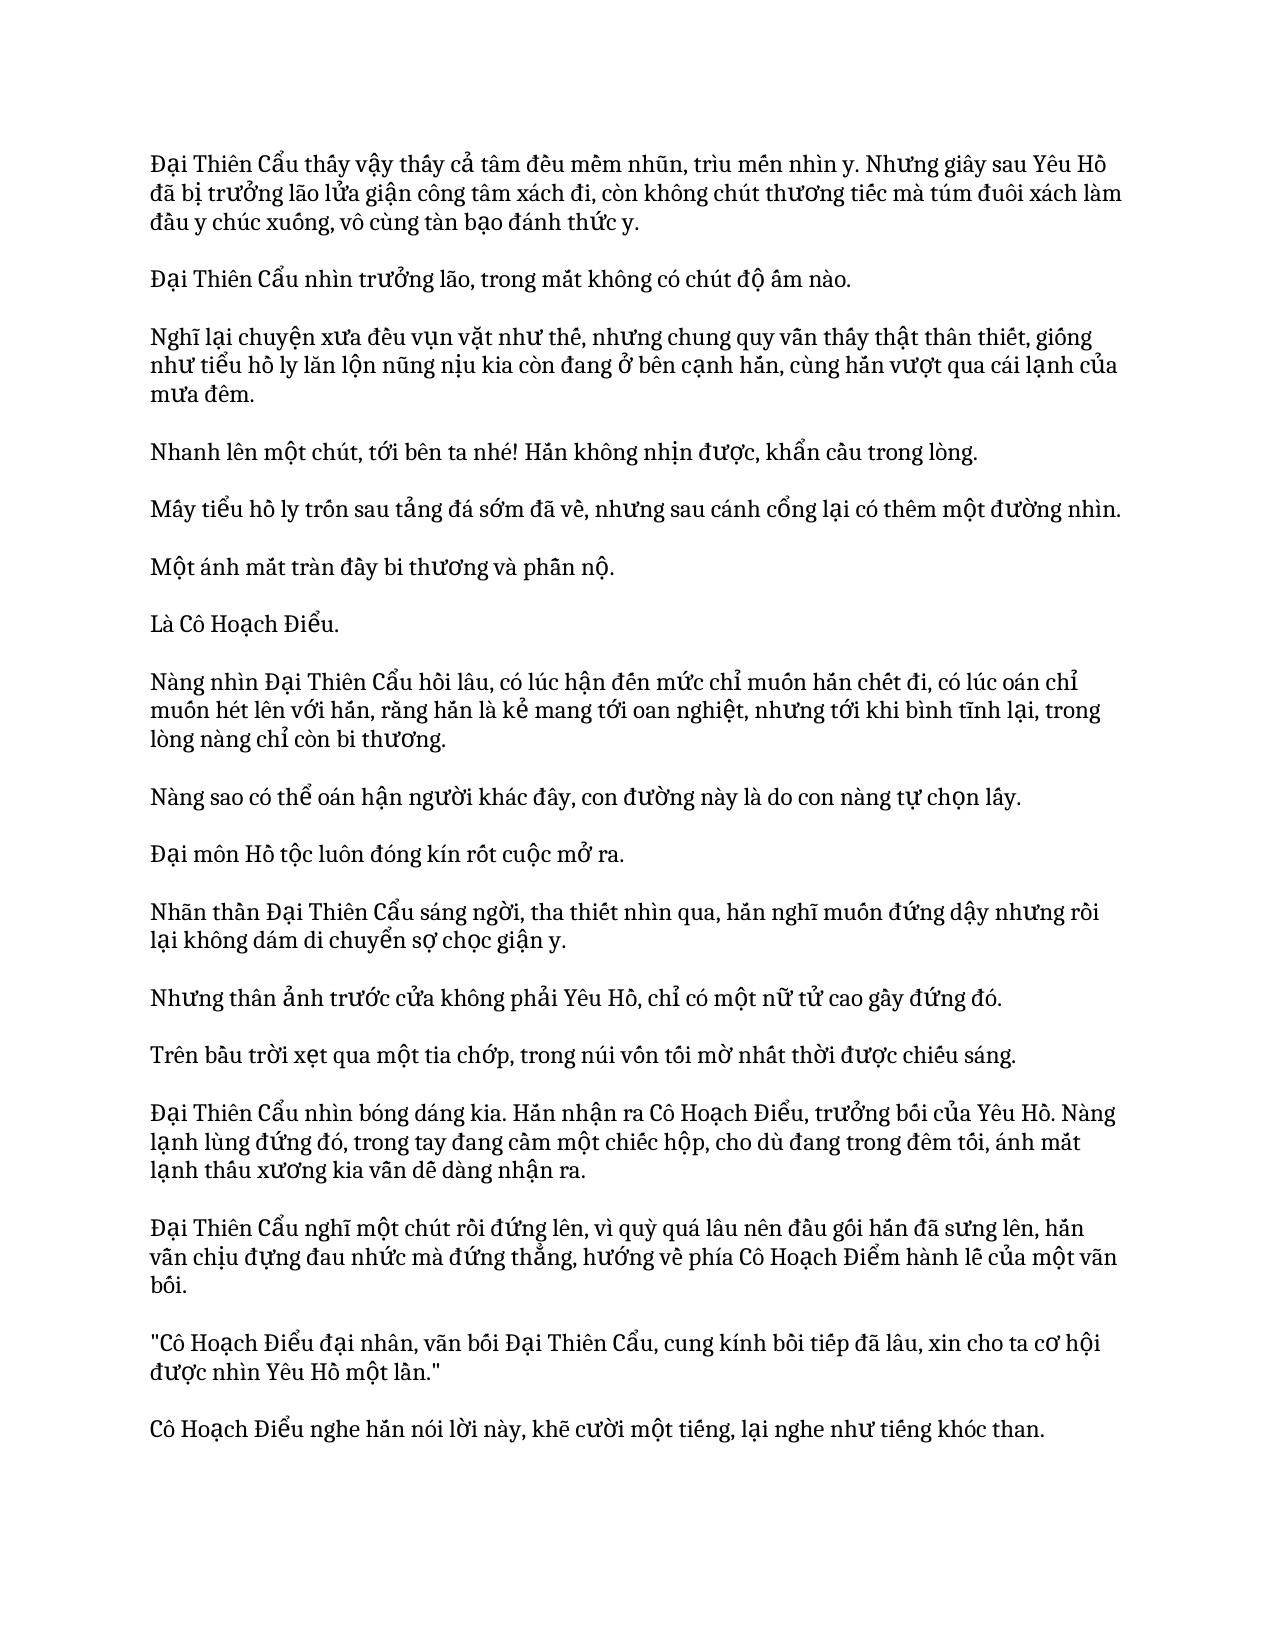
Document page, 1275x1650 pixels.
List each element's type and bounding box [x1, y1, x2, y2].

text [150, 150, 1125, 1472]
